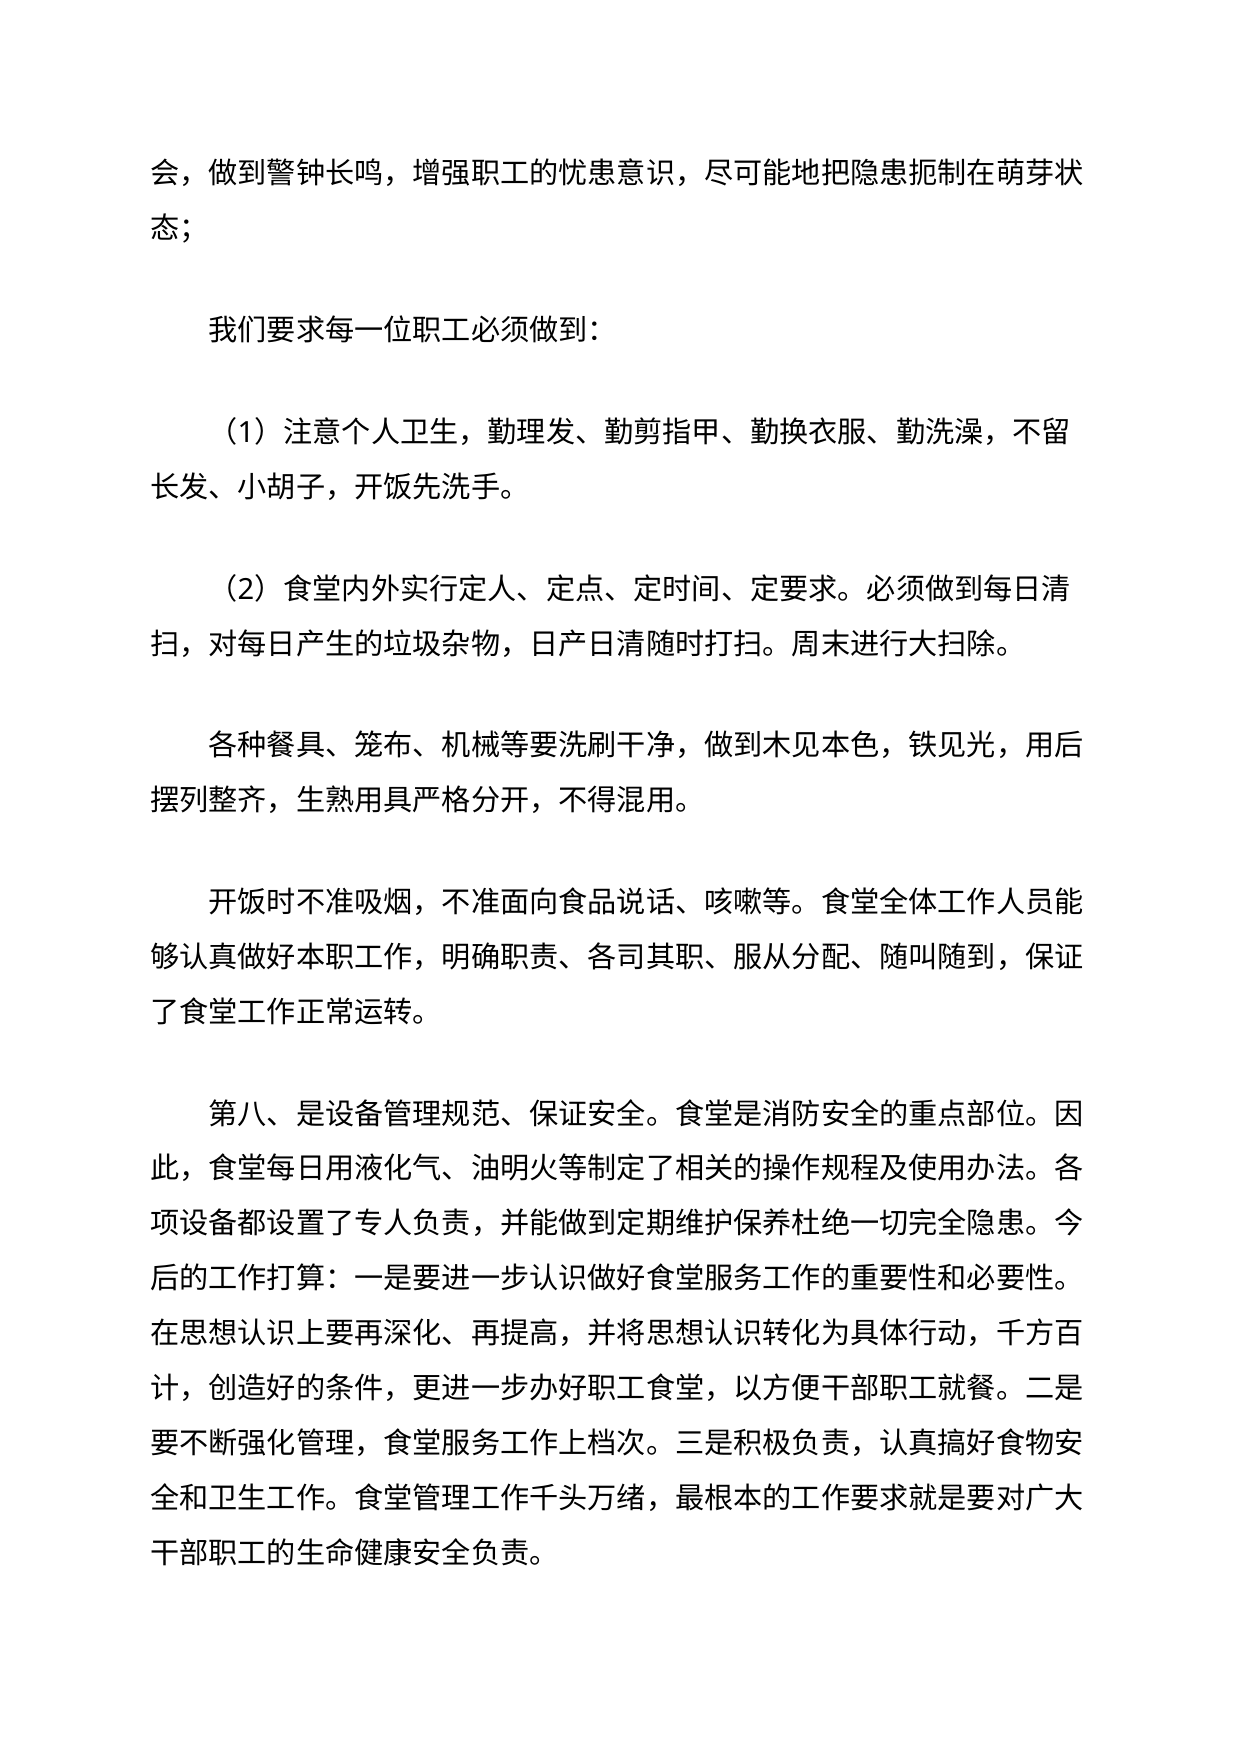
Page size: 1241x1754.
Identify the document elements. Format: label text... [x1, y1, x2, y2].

text （1）注意个人卫生，勤理发、勤剪指甲、勤换衣服、勤洗澡，不留长发、小胡子，开饭先洗手。 [150, 408, 1090, 506]
text （2）食堂内外实行定人、定点、定时间、定要求。必须做到每日清扫，对每日产生的垃圾杂物，日产日清随时打扫。周末进行大扫除。 [150, 565, 1090, 662]
text 第八、是设备管理规范、保证安全。食堂是消防安全的重点部位。因此，食堂每日用液化气、油明火等制定了相关的操作规程及使用办法。各项设备都设置了专人负责，并能做到定期维护保养杜绝一切完全隐患。今后的工作打算：一是要进一步认识做好食堂服务工作的重要性和必要性。在思想认识上要再深化、再提高，并将思想认识转化为具体行动，千方百计，创造好的条件，更进一步办好职工食堂，以方便干部职工就餐。二是要不断强化管理，食堂服务工作上档次。三是积极负责，认真搞好食物安全和卫生工作。食堂管理工作千头万绪，最根本的工作要求就是要对广大干部职工的生命健康安全负责。 [150, 1090, 1090, 1572]
text 开饭时不准吸烟，不准面向食品说话、咳嗽等。食堂全体工作人员能够认真做好本职工作，明确职责、各司其职、服从分配、随叫随到，保证了食堂工作正常运转。 [150, 879, 1090, 1031]
text 我们要求每一位职工必须做到： [150, 307, 1090, 349]
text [150, 150, 1090, 247]
text 各种餐具、笼布、机械等要洗刷干净，做到木见本色，铁见光，用后摆列整齐，生熟用具严格分开，不得混用。 [150, 722, 1090, 819]
